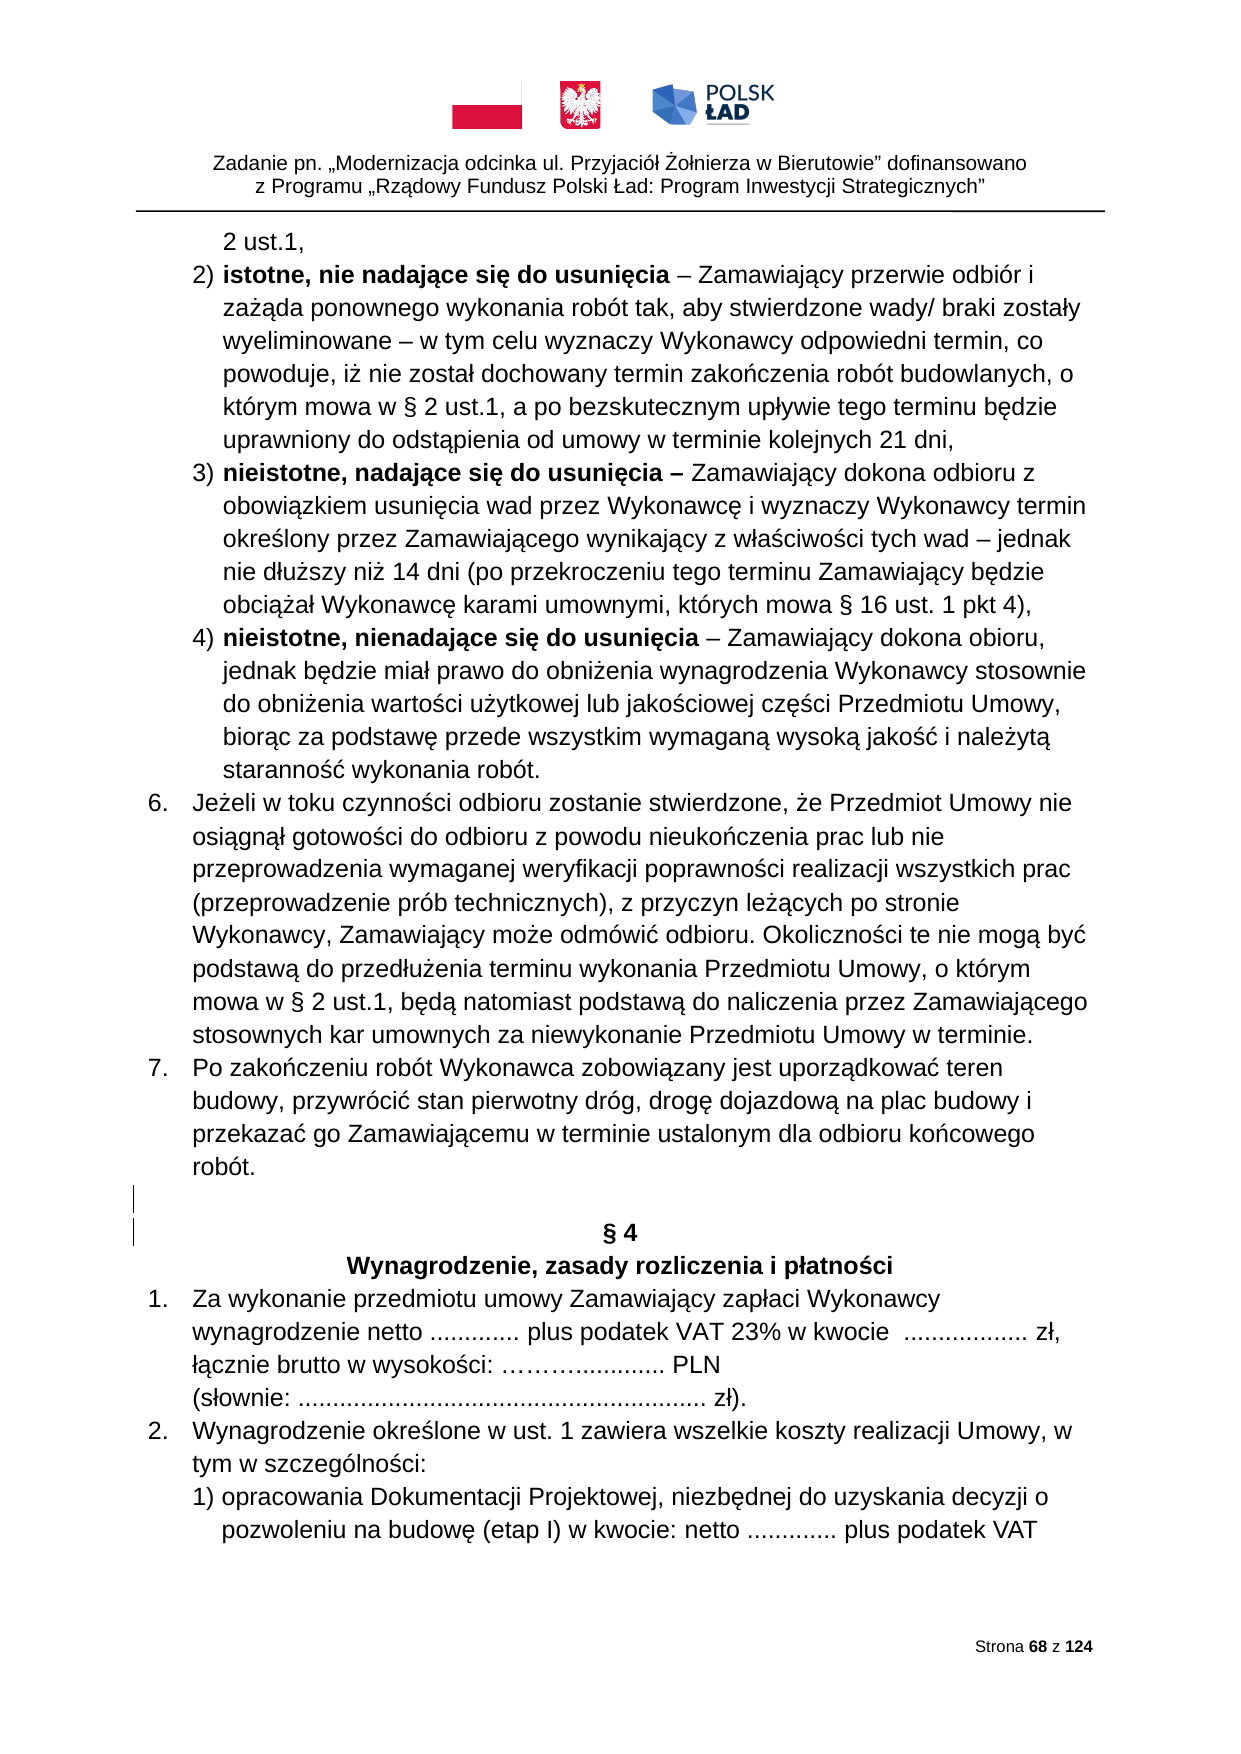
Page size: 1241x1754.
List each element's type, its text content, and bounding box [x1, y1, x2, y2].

list nieistotne, nienadające się do usunięcia – Zamawiający dokona obioru, jednak będzie miał prawo do obniżenia wynagrodzenia Wykonawcy stosownie do obniżenia wartości użytkowej lub jakościowej części Przedmiotu Umowy, biorąc za podstawę przede wszystkim wymaganą wysoką jakość i należytą staranność wykonania robót. [192, 623, 1093, 784]
text § 4 [148, 1218, 1093, 1246]
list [192, 227, 1093, 256]
list Po zakończeniu robót Wykonawca zobowiązany jest uporządkować teren budowy, przywrócić stan pierwotny dróg, drogę dojazdową na plac budowy i przekazać go Zamawiającemu w terminie ustalonym dla odbioru końcowego robót. [148, 1053, 1093, 1180]
list Wynagrodzenie określone w ust. 1 zawiera wszelkie koszty realizacji Umowy, w tym w szczególności: [148, 1416, 1093, 1478]
picture [652, 84, 774, 125]
list Za wykonanie przedmiotu umowy Zamawiający zapłaci Wykonawcy wynagrodzenie netto ............. plus podatek VAT 23% w kwocie .................. zł, łącznie brutto w wysokości: ………............. PLN (słownie: ........................................................... zł). [148, 1284, 1093, 1412]
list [192, 1482, 1093, 1544]
list Jeżeli w toku czynności odbioru zostanie stwierdzone, że Przedmiot Umowy nie osiągnął gotowości do odbioru z powodu nieukończenia prac lub nie przeprowadzenia wymaganej weryfikacji poprawności realizacji wszystkich prac (przeprowadzenie prób technicznych), z przyczyn leżących po stronie Wykonawcy, Zamawiający może odmówić odbioru. Okoliczności te nie mogą być podstawą do przedłużenia terminu wykonania Przedmiotu Umowy, o którym mowa w § 2 ust.1, będą natomiast podstawą do naliczenia przez Zamawiającego stosownych kar umownych za niewykonanie Przedmiotu Umowy w terminie. [148, 788, 1093, 1048]
list nieistotne, nadające się do usunięcia – Zamawiający dokona odbioru z obowiązkiem usunięcia wad przez Wykonawcę i wyznaczy Wykonawcy termin określony przez Zamawiającego wynikający z właściwości tych wad – jednak nie dłuższy niż 14 dni (po przekroczeniu tego terminu Zamawiający będzie obciążał Wykonawcę karami umownymi, których mowa § 16 ust. 1 pkt 4), [192, 458, 1093, 619]
picture [450, 81, 600, 129]
list istotne, nie nadające się do usunięcia – Zamawiający przerwie odbiór i zażąda ponownego wykonania robót tak, aby stwierdzone wady/ braki zostały wyeliminowane – w tym celu wyznaczy Wykonawcy odpowiedni termin, co powoduje, iż nie został dochowany termin zakończenia robót budowlanych, o którym mowa w § 2 ust.1, a po bezskutecznym upływie tego terminu będzie uprawniony do odstąpienia od umowy w terminie kolejnych 21 dni, [192, 260, 1093, 454]
text Wynagrodzenie, zasady rozliczenia i płatności [148, 1251, 1093, 1279]
